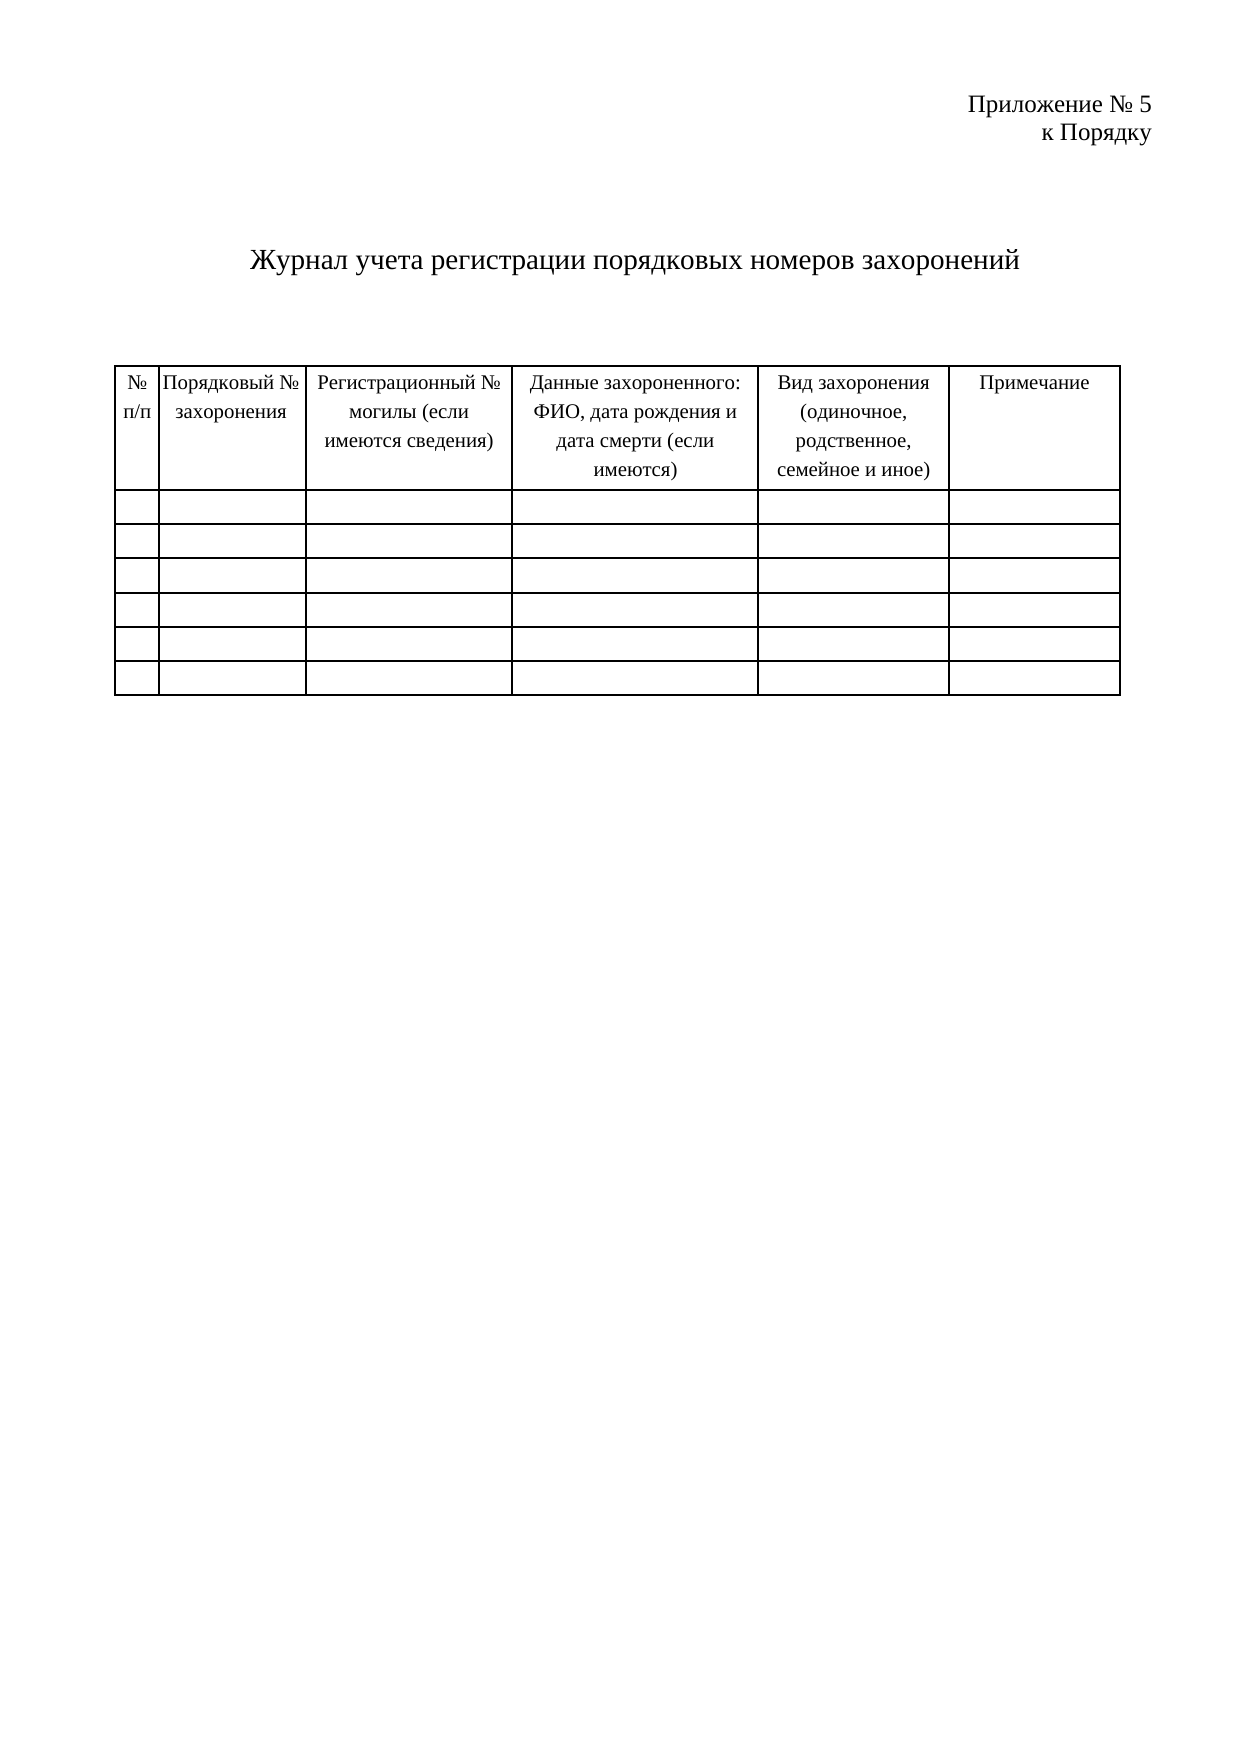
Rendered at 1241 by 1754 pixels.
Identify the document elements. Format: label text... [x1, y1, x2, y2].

text Приложение № 5 [709, 89, 1152, 117]
table_cell [759, 525, 948, 557]
table_header Порядковый № захоронения [160, 367, 305, 489]
table_cell [307, 559, 511, 592]
table_cell [513, 559, 757, 592]
table_cell [513, 525, 757, 557]
table_cell [160, 491, 305, 523]
table_cell [513, 594, 757, 626]
table_cell [160, 525, 305, 557]
table_cell [950, 491, 1119, 523]
table_cell [116, 559, 158, 592]
table_cell [116, 594, 158, 626]
table_cell [307, 662, 511, 694]
table_cell [513, 662, 757, 694]
table_cell [950, 525, 1119, 557]
table_cell [116, 491, 158, 523]
table_cell [307, 628, 511, 660]
table_cell [116, 662, 158, 694]
table_cell [307, 525, 511, 557]
table_cell [950, 662, 1119, 694]
table_header Регистрационный № могилы (если имеются сведения) [307, 367, 511, 489]
table_cell [513, 491, 757, 523]
table_cell [759, 559, 948, 592]
table_cell [307, 491, 511, 523]
table_cell [160, 559, 305, 592]
table_header Примечание [950, 367, 1119, 489]
text Журнал учета регистрации порядковых номеров захоронений [118, 242, 1152, 275]
table_cell [759, 628, 948, 660]
table_cell [160, 594, 305, 626]
table_header № п/п [116, 367, 158, 489]
text к Порядку [709, 117, 1152, 146]
table_cell [513, 628, 757, 660]
table_cell [160, 662, 305, 694]
table_cell [759, 491, 948, 523]
table_cell [950, 559, 1119, 592]
table_cell [160, 628, 305, 660]
table_cell [759, 594, 948, 626]
table_cell [116, 628, 158, 660]
table_cell [307, 594, 511, 626]
table_header Вид захоронения (одиночное, родственное, семейное и иное) [759, 367, 948, 489]
table_cell [116, 525, 158, 557]
table_cell [759, 662, 948, 694]
table_header Данные захороненного: ФИО, дата рождения и дата смерти (если имеются) [513, 367, 757, 489]
table_cell [950, 594, 1119, 626]
table_cell [950, 628, 1119, 660]
